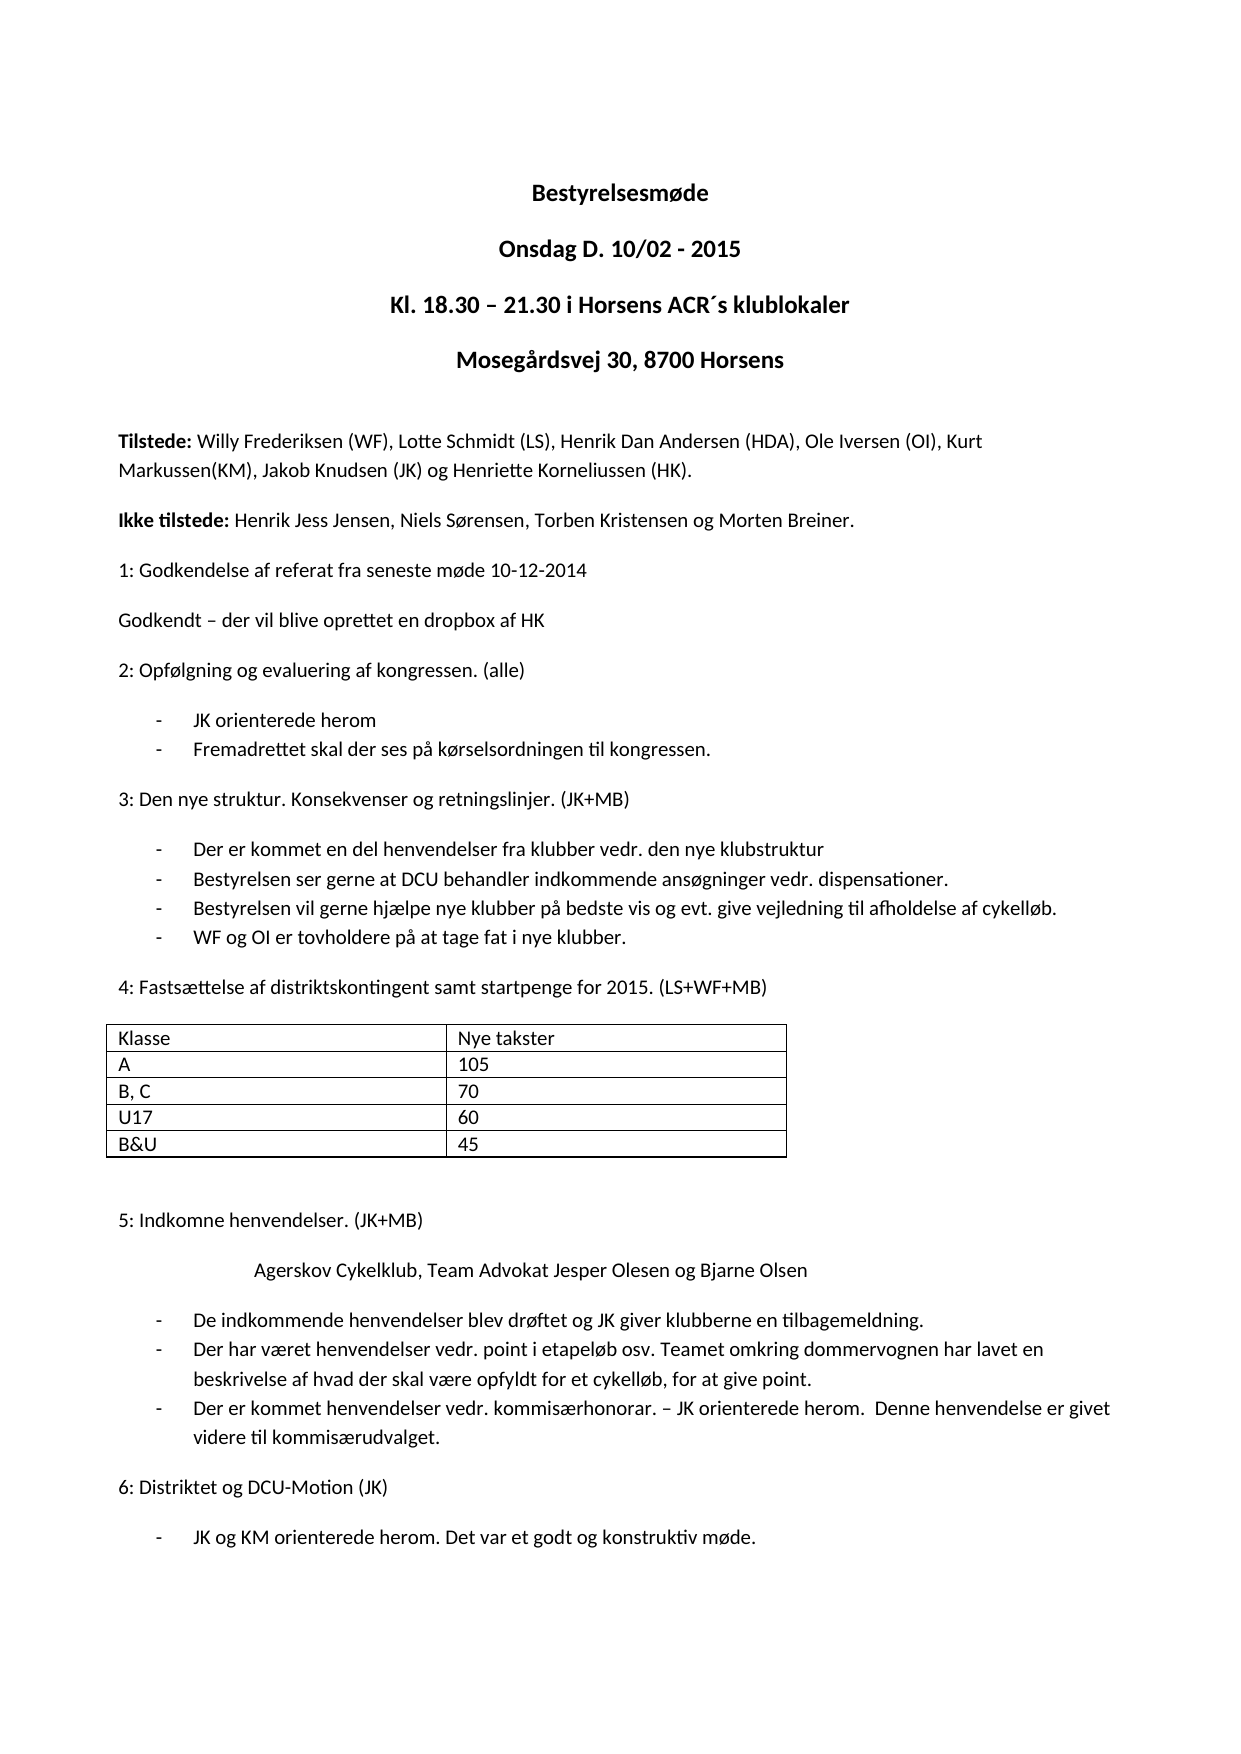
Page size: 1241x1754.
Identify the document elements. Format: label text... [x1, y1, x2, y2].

text 2: Opfølgning og evaluering af kongressen. (alle) [118, 657, 1122, 683]
text 6: Distriktet og DCU-Motion (JK) [118, 1474, 1122, 1499]
table_cell 70 [447, 1078, 786, 1103]
list JK orienterede herom [156, 707, 1122, 733]
text Agerskov Cykelklub, Team Advokat Jesper Olesen og Bjarne Olsen [118, 1257, 1122, 1283]
text 4: Fastsættelse af distriktskontingent samt startpenge for 2015. (LS+WF+MB) [118, 974, 1122, 999]
table_cell B, C [107, 1078, 446, 1103]
list Bestyrelsen ser gerne at DCU behandler indkommende ansøgninger vedr. dispensationer. [156, 866, 1122, 891]
table_header Nye takster [447, 1025, 786, 1051]
table_header Klasse [107, 1025, 446, 1051]
text 1: Godkendelse af referat fra seneste møde 10-12-2014 [118, 557, 1122, 583]
text Onsdag D. 10/02 - 2015 [118, 233, 1122, 263]
table_cell U17 [107, 1105, 446, 1130]
list De indkommende henvendelser blev drøftet og JK giver klubberne en tilbagemeldning. [156, 1307, 1122, 1333]
text 5: Indkomne henvendelser. (JK+MB) [118, 1207, 1122, 1233]
list WF og OI er tovholdere på at tage fat i nye klubber. [156, 924, 1122, 949]
list Der er kommet henvendelser vedr. kommisærhonorar. – JK orienterede herom. Denne henvendelse er givet videre til kommisærudvalget. [156, 1395, 1122, 1449]
text Ikke tilstede: Henrik Jess Jensen, Niels Sørensen, Torben Kristensen og Morten Breiner. [118, 507, 1122, 533]
list JK og KM orienterede herom. Det var et godt og konstruktiv møde. [156, 1524, 1122, 1549]
table_cell A [107, 1052, 446, 1077]
list Bestyrelsen vil gerne hjælpe nye klubber på bedste vis og evt. give vejledning til afholdelse af cykelløb. [156, 895, 1122, 920]
text 3: Den nye struktur. Konsekvenser og retningslinjer. (JK+MB) [118, 787, 1122, 812]
text Tilstede: Willy Frederiksen (WF), Lotte Schmidt (LS), Henrik Dan Andersen (HDA), Ole Iversen (OI), Kurt Markussen(KM), Jakob Knudsen (JK) og Henriette Korneliussen (HK). [118, 428, 1122, 483]
table_cell B&U [107, 1131, 446, 1156]
list Der har været henvendelser vedr. point i etapeløb osv. Teamet omkring dommervognen har lavet en beskrivelse af hvad der skal være opfyldt for et cykelløb, for at give point. [156, 1337, 1122, 1391]
text Kl. 18.30 – 21.30 i Horsens ACR´s klublokaler [118, 289, 1122, 319]
table_cell 60 [447, 1105, 786, 1130]
text Bestyrelsesmøde [118, 177, 1122, 208]
list Fremadrettet skal der ses på kørselsordningen til kongressen. [156, 737, 1122, 762]
table_cell 45 [447, 1131, 786, 1156]
text Godkendt – der vil blive oprettet en dropbox af HK [118, 607, 1122, 633]
table_cell 105 [447, 1052, 786, 1077]
list Der er kommet en del henvendelser fra klubber vedr. den nye klubstruktur [156, 837, 1122, 862]
text Mosegårdsvej 30, 8700 Horsens [118, 345, 1122, 375]
